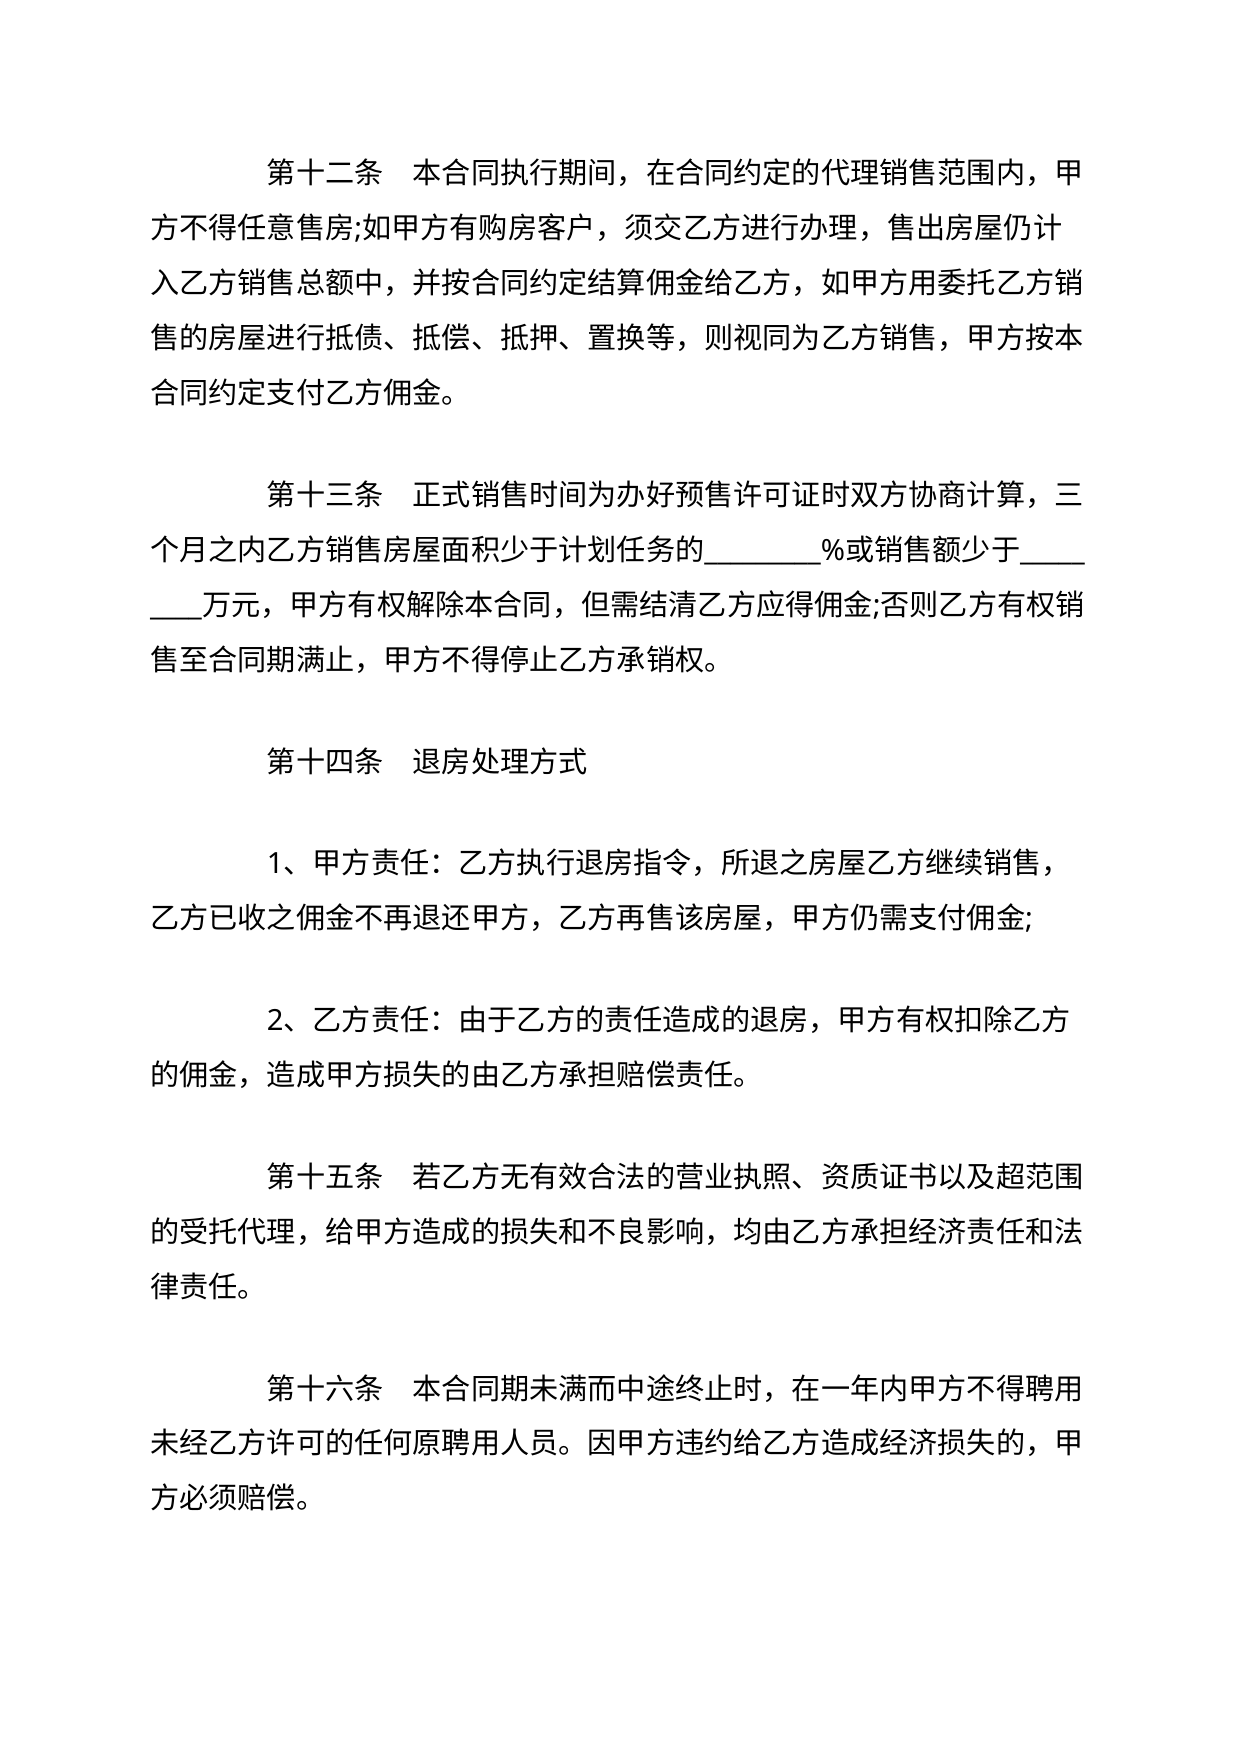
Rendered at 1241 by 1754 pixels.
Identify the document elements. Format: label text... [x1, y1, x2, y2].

text 1、甲方责任：乙方执行退房指令，所退之房屋乙方继续销售，乙方已收之佣金不再退还甲方，乙方再售该房屋，甲方仍需支付佣金; [150, 840, 1090, 937]
text 第十五条 若乙方无有效合法的营业执照、资质证书以及超范围的受托代理，给甲方造成的损失和不良影响，均由乙方承担经济责任和法律责任。 [150, 1154, 1090, 1306]
text 第十四条 退房处理方式 [150, 738, 1090, 780]
text 2、乙方责任：由于乙方的责任造成的退房，甲方有权扣除乙方的佣金，造成甲方损失的由乙方承担赔偿责任。 [150, 997, 1090, 1094]
text 第十三条 正式销售时间为办好预售许可证时双方协商计算，三个月之内乙方销售房屋面积少于计划任务的_________%或销售额少于_________万元，甲方有权解除本合同，但需结清乙方应得佣金;否则乙方有权销售至合同期满止，甲方不得停止乙方承销权。 [150, 471, 1090, 679]
text 第十二条 本合同执行期间，在合同约定的代理销售范围内，甲方不得任意售房;如甲方有购房客户，须交乙方进行办理，售出房屋仍计入乙方销售总额中，并按合同约定结算佣金给乙方，如甲方用委托乙方销售的房屋进行抵债、抵偿、抵押、置换等，则视同为乙方销售，甲方按本合同约定支付乙方佣金。 [150, 150, 1090, 412]
text 第十六条 本合同期未满而中途终止时，在一年内甲方不得聘用未经乙方许可的任何原聘用人员。因甲方违约给乙方造成经济损失的，甲方必须赔偿。 [150, 1365, 1090, 1517]
